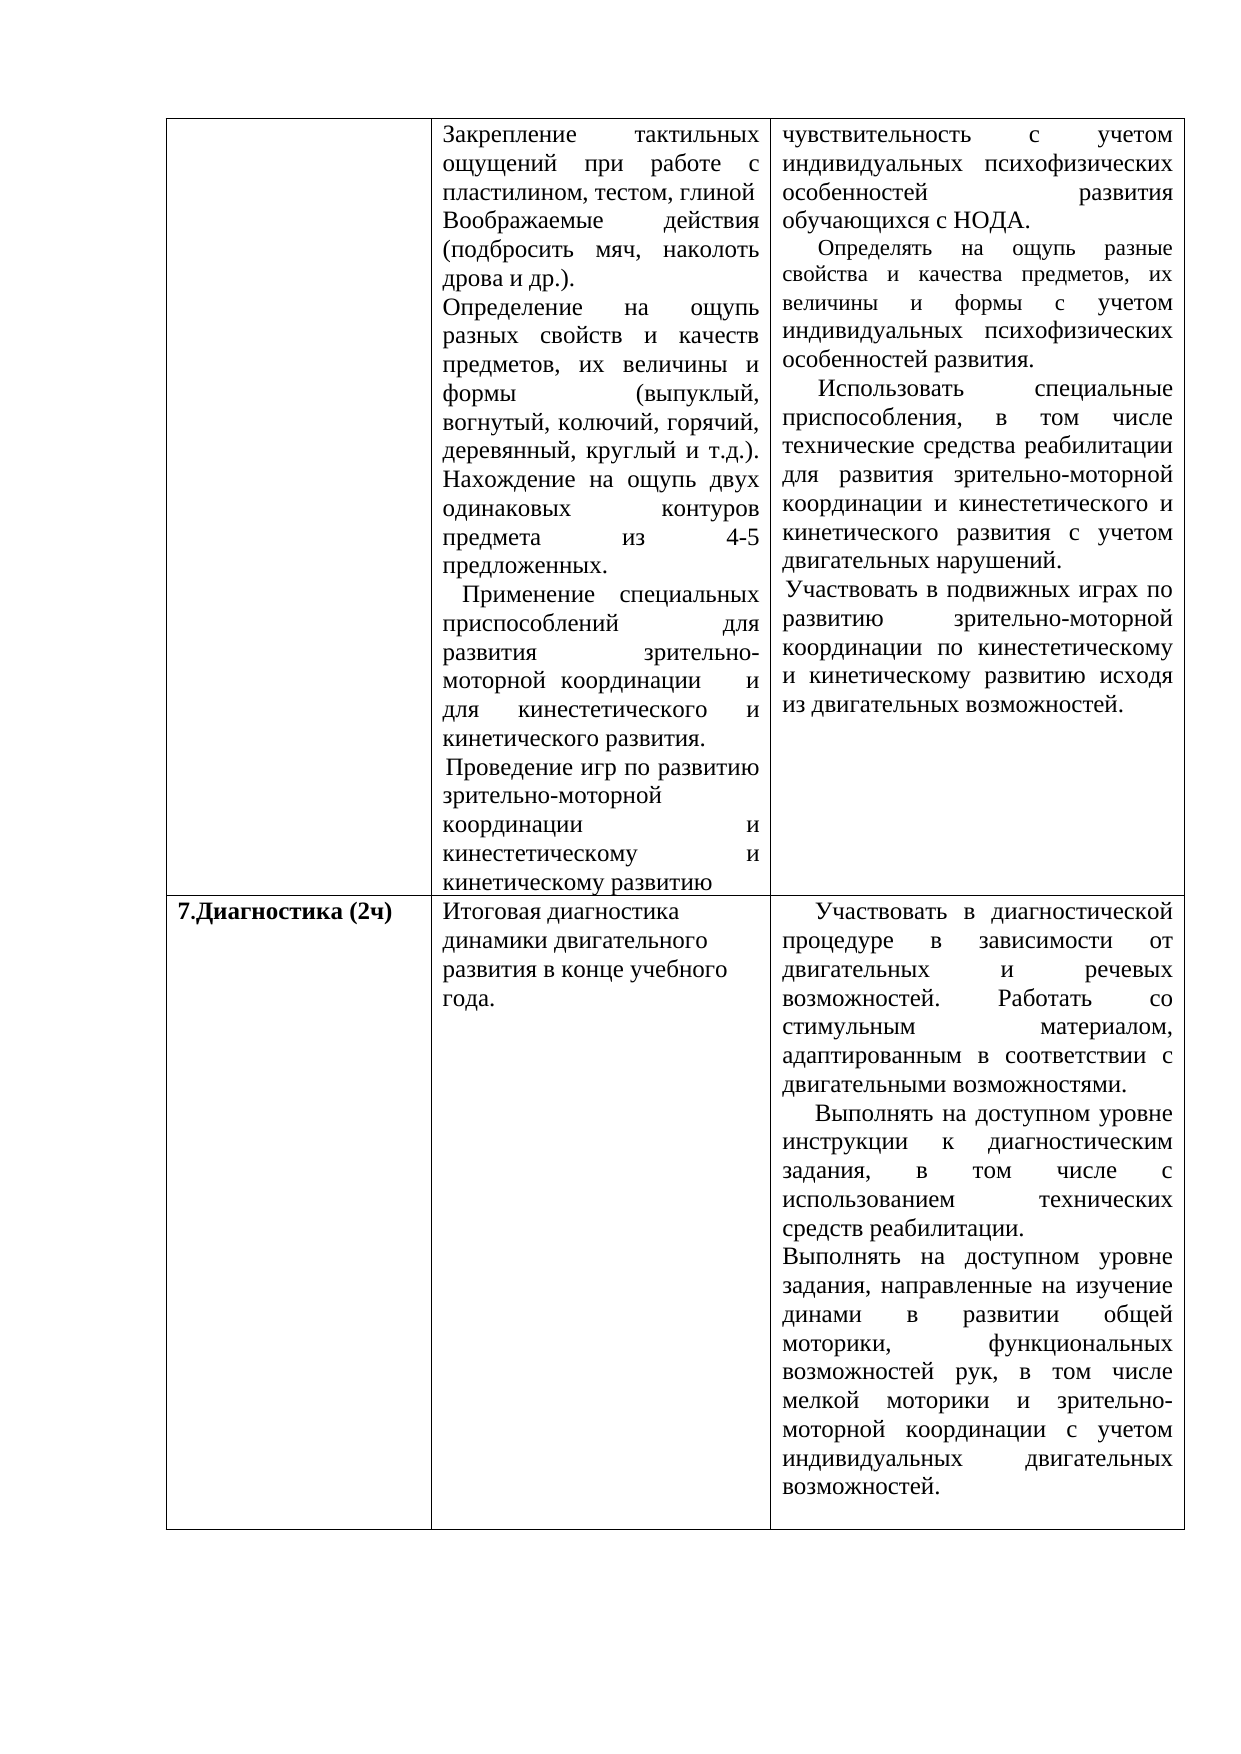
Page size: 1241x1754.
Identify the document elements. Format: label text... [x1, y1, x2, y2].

table_cell 7.Диагностика (2ч) [167, 896, 431, 1529]
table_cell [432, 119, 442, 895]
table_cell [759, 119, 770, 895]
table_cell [771, 119, 1184, 895]
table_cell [167, 119, 431, 895]
table_cell Итоговая диагностика динамики двигательного развития в конце учебного года. [432, 896, 770, 1529]
table_cell Участвовать в диагностической процедуре в зависимости от двигательных и речевых возможностей. Работать со стимульным материалом, адаптированным в соответствии с двигательными возможностями. Выполнять на доступном уровне инструкции к диагностическим задания, в том числе с использованием технических средств реабилитации. Выполнять на доступном уровне задания, направленные на изучение динами в развитии общей моторики, функциональных возможностей рук, в том числе мелкой моторики и зрительно-моторной координации с учетом индивидуальных двигательных возможностей. [771, 896, 1184, 1529]
